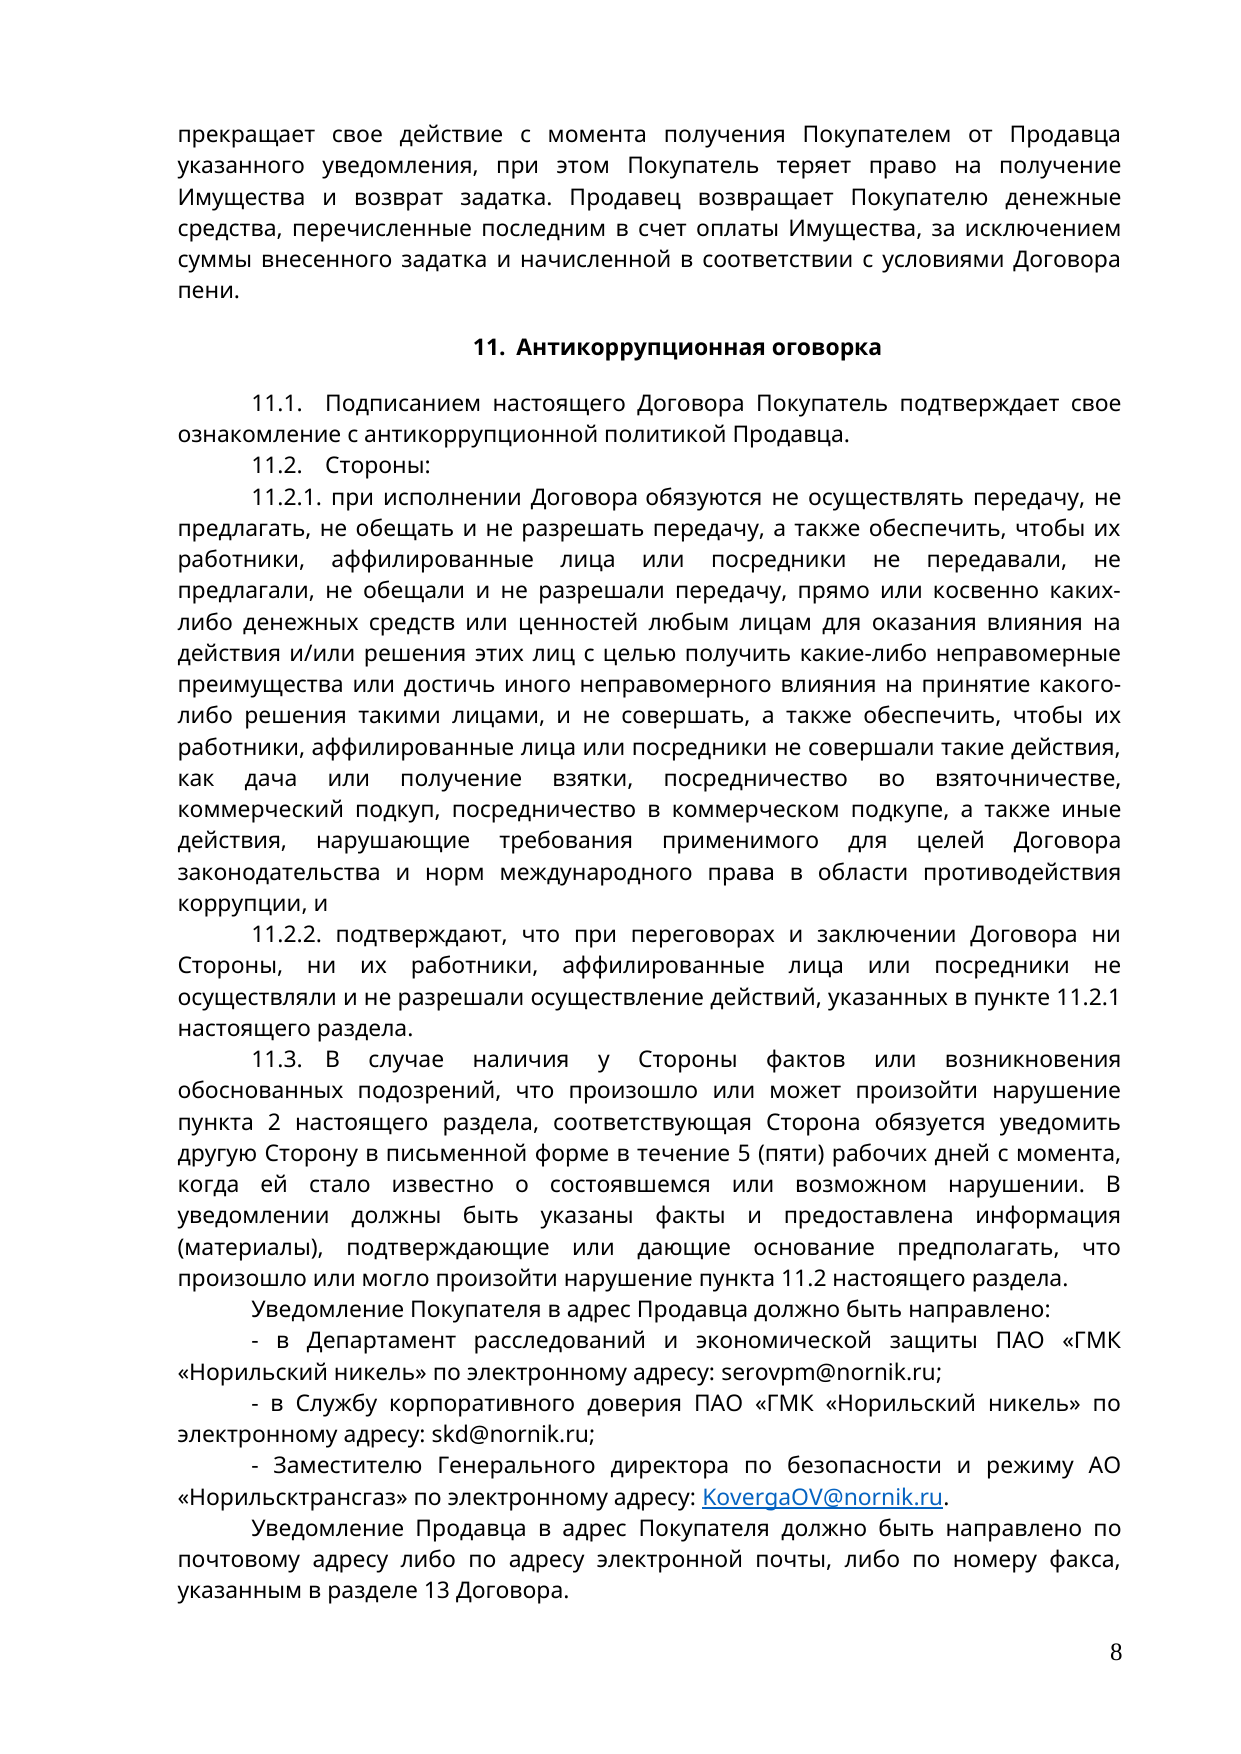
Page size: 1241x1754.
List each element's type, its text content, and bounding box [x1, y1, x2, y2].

list 11.2.1. при исполнении Договора обязуются не осуществлять передачу, не предлагать, не обещать и не разрешать передачу, а также обеспечить, чтобы их работники, аффилированные лица или посредники не передавали, не предлагали, не обещали и не разрешали передачу, прямо или косвенно каких-либо денежных средств или ценностей любым лицам для оказания влияния на действия и/или решения этих лиц с целью получить какие-либо неправомерные преимущества или достичь иного неправомерного влияния на принятие какого-либо решения такими лицами, и не совершать, а также обеспечить, чтобы их работники, аффилированные лица или посредники не совершали такие действия, как дача или получение взятки, посредничество во взяточничестве, коммерческий подкуп, посредничество в коммерческом подкупе, а также иные действия, нарушающие требования применимого для целей Договора законодательства и норм международного права в области противодействия коррупции, и [177, 481, 1122, 918]
text - в Службу корпоративного доверия ПАО «ГМК «Норильский никель» по электронному адресу: skd@nornik.ru; [177, 1387, 1122, 1449]
text - Заместителю Генерального директора по безопасности и режиму АО «Норильсктрансгаз» по электронному адресу: KovergaOV@nornik.ru. [177, 1449, 1122, 1512]
subtitle Антикоррупционная оговорка [473, 331, 1122, 362]
text Уведомление Покупателя в адрес Продавца должно быть направлено: [177, 1293, 1122, 1324]
list В случае наличия у Стороны фактов или возникновения обоснованных подозрений, что произошло или может произойти нарушение пункта 2 настоящего раздела, соответствующая Сторона обязуется уведомить другую Сторону в письменной форме в течение 5 (пяти) рабочих дней с момента, когда ей стало известно о состоявшемся или возможном нарушении. В уведомлении должны быть указаны факты и предоставлена информация (материалы), подтверждающие или дающие основание предполагать, что произошло или могло произойти нарушение пункта 11.2 настоящего раздела. [177, 1043, 1122, 1293]
list Подписанием настоящего Договора Покупатель подтверждает свое ознакомление с антикоррупционной политикой Продавца. [177, 387, 1122, 449]
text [177, 118, 1122, 306]
list 11.2.2. подтверждают, что при переговорах и заключении Договора ни Стороны, ни их работники, аффилированные лица или посредники не осуществляли и не разрешали осуществление действий, указанных в пункте 11.2.1 настоящего раздела. [177, 918, 1122, 1043]
list Стороны: [177, 449, 1122, 481]
text Уведомление Продавца в адрес Покупателя должно быть направлено по почтовому адресу либо по адресу электронной почты, либо по номеру факса, указанным в разделе 13 Договора. [177, 1512, 1122, 1606]
text - в Департамент расследований и экономической защиты ПАО «ГМК «Норильский никель» по электронному адресу: serovpm@nornik.ru; [177, 1324, 1122, 1387]
